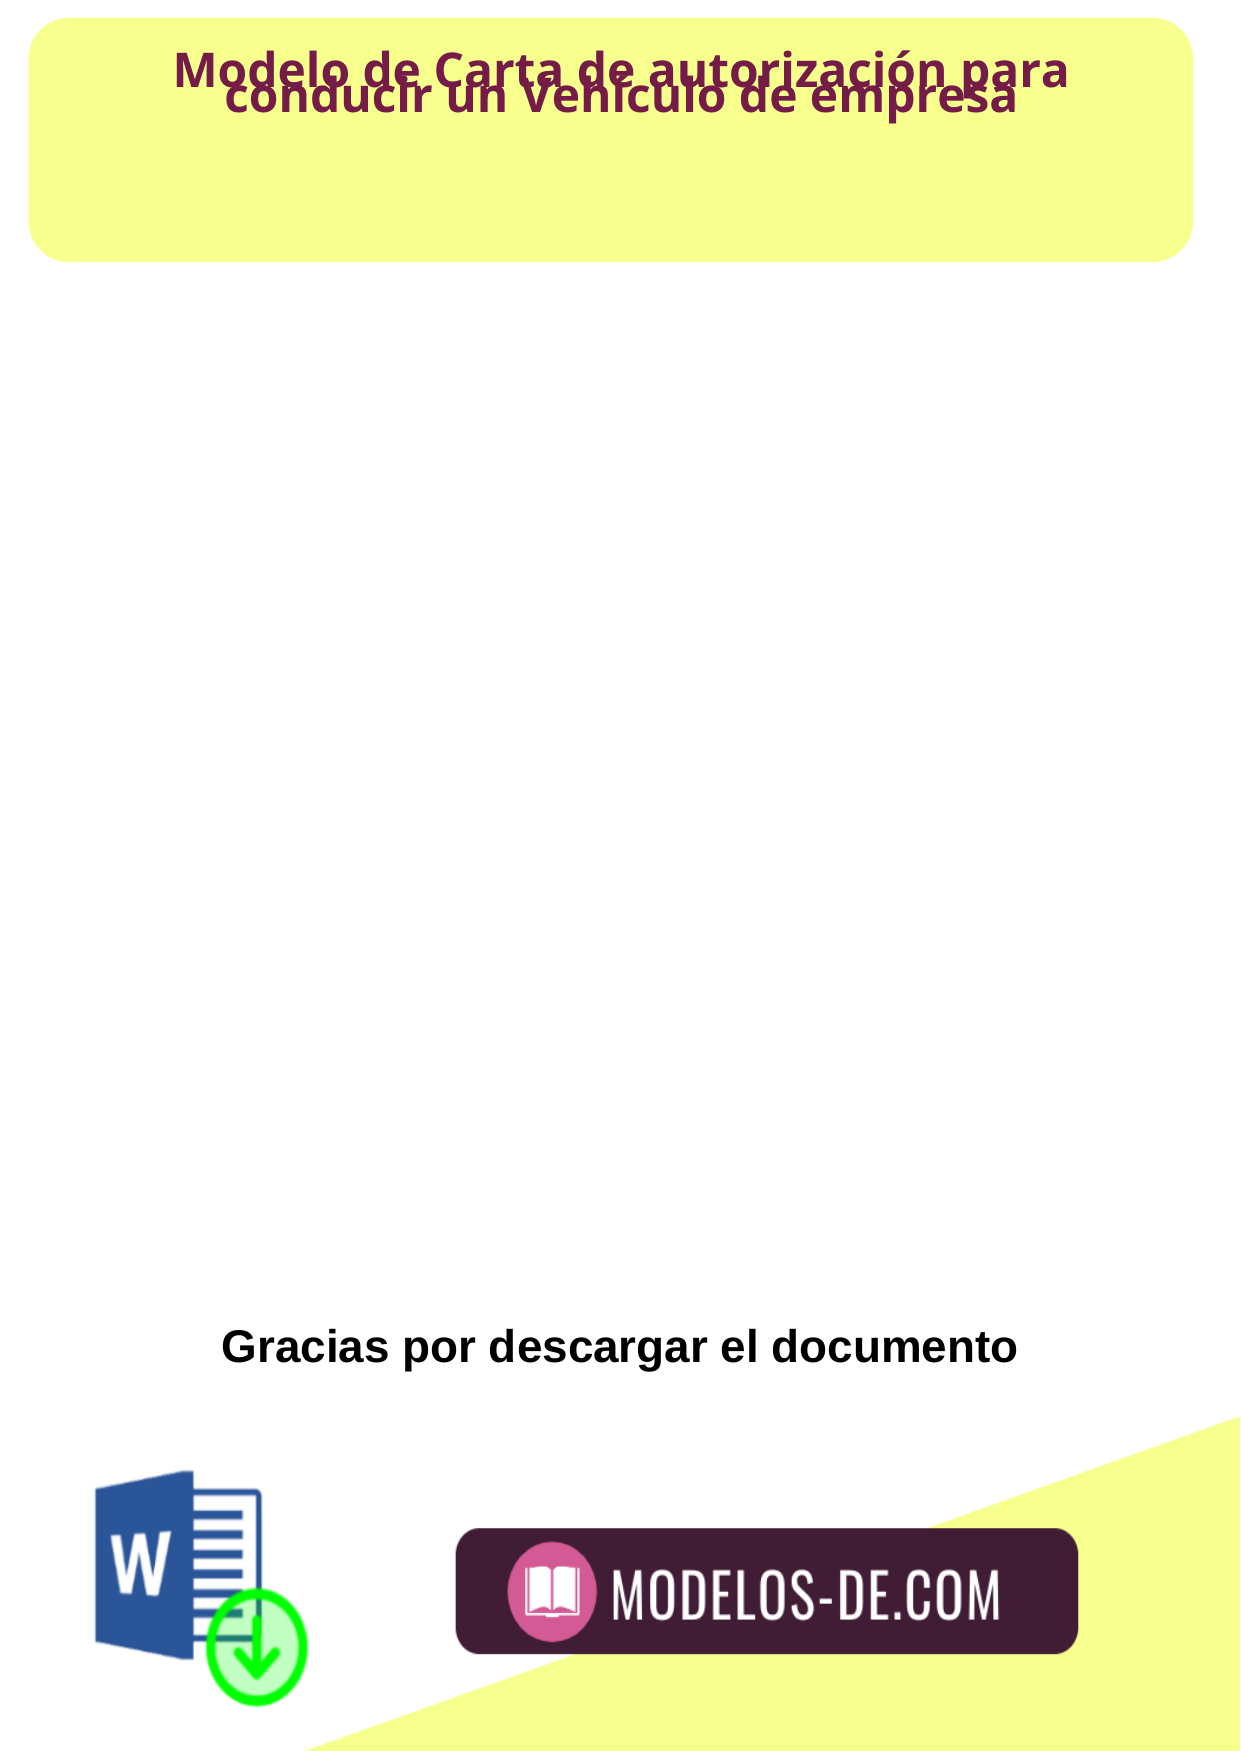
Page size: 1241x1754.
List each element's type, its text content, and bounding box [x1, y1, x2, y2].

text Gracias por descargar el documento [150, 1319, 1090, 1372]
picture [62, 1417, 1241, 1751]
